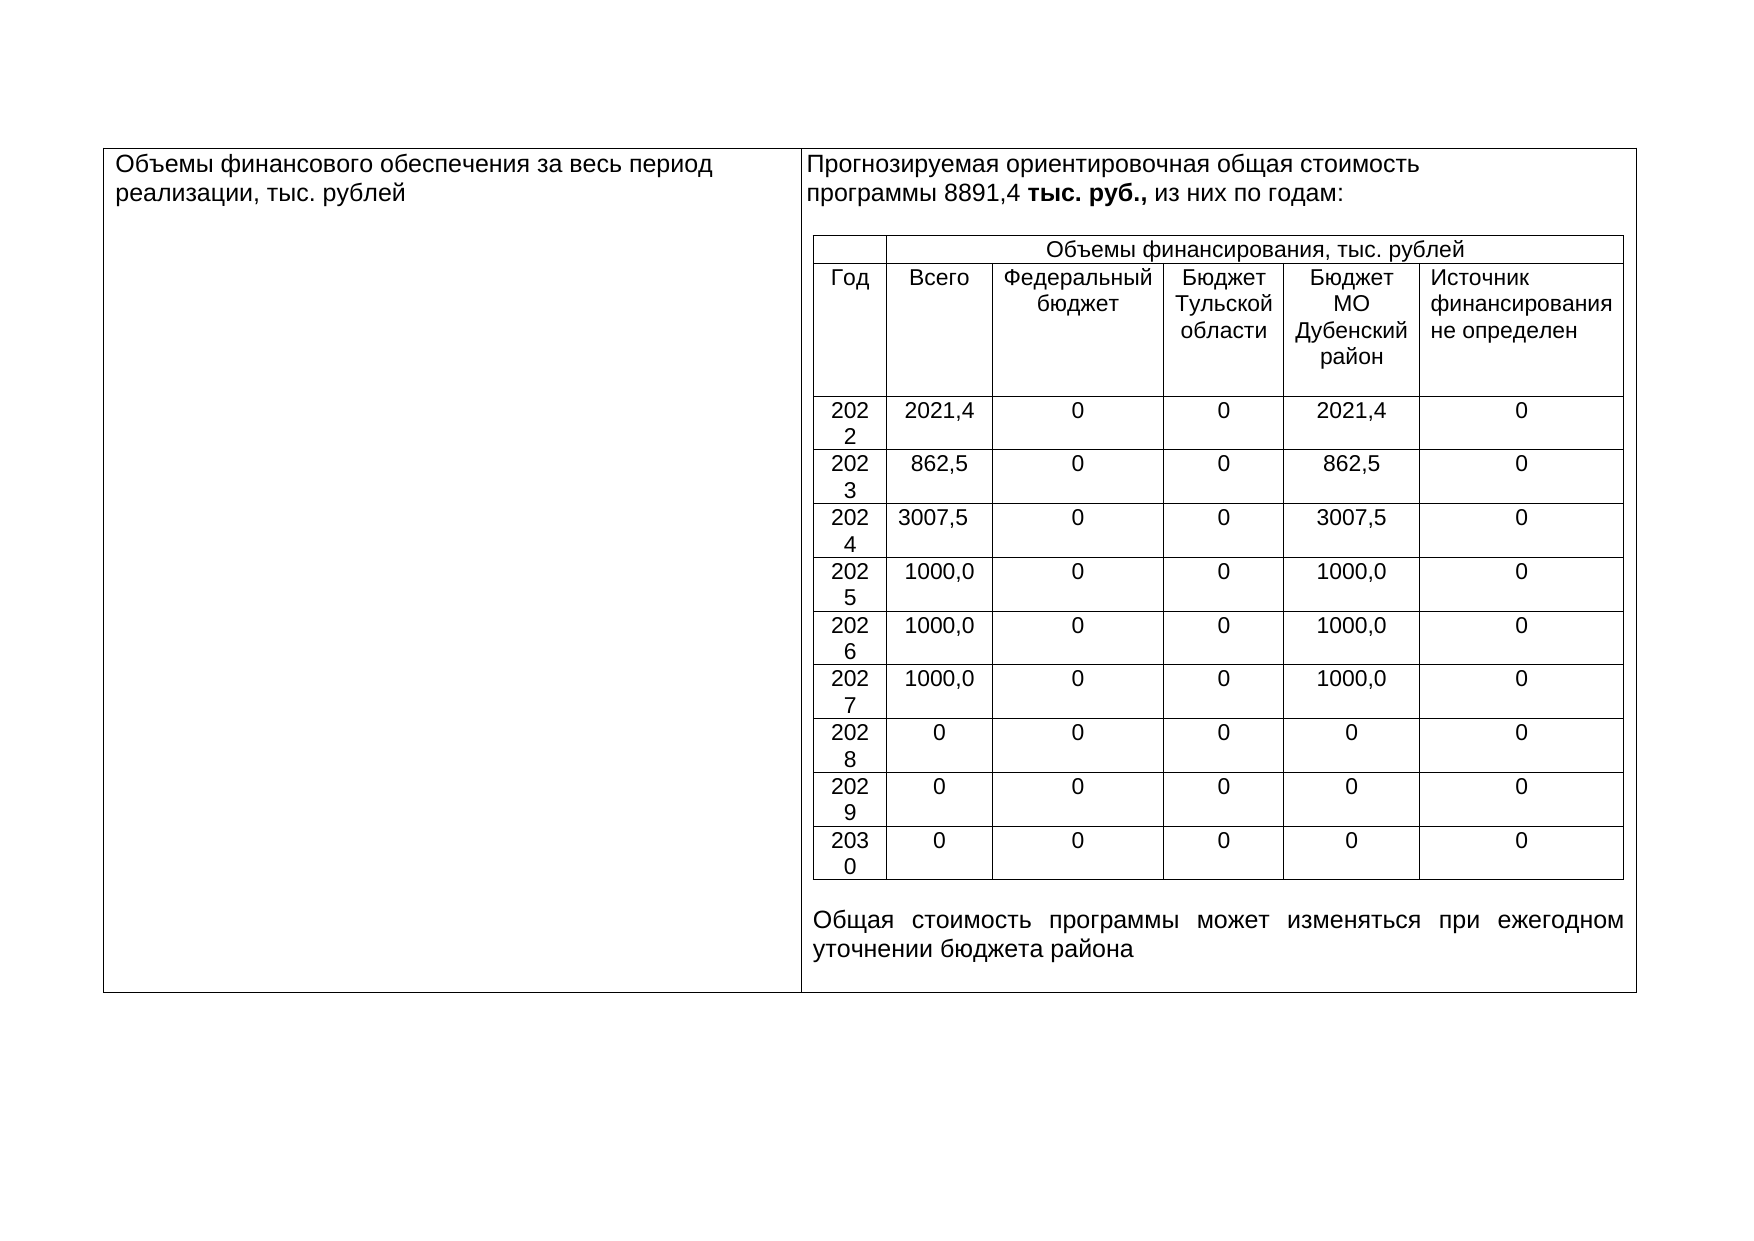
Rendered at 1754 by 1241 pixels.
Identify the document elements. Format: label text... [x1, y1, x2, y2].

table_cell Прогнозируемая ориентировочная общая стоимость программы 8891,4 тыс. руб., из них по годам: Общая стоимость программы может изменяться при ежегодном уточнении бюджета района [802, 149, 1636, 992]
table_cell Объемы финансового обеспечения за весь период реализации, тыс. рублей [104, 149, 801, 992]
